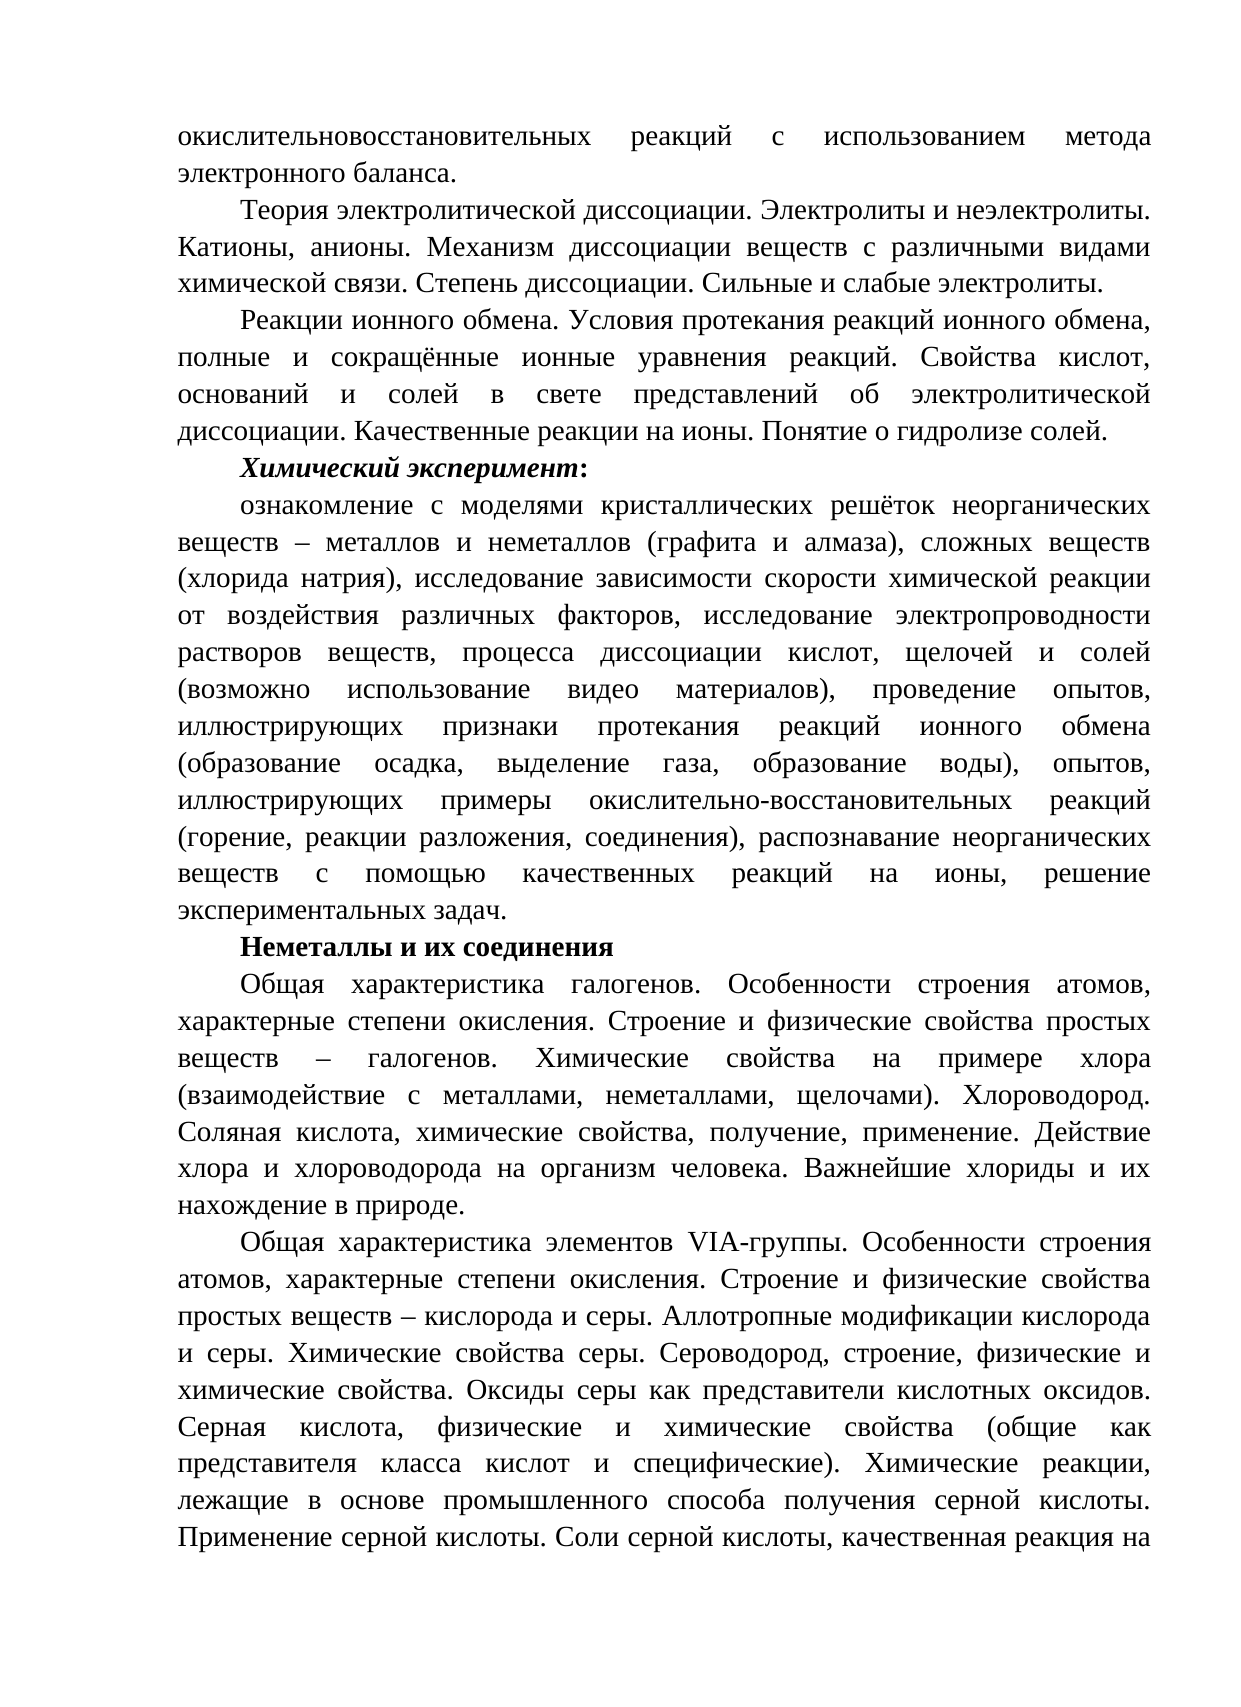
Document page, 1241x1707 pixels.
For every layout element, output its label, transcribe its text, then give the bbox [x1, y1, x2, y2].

text Химический эксперимент: [177, 450, 1152, 483]
text Общая характеристика галогенов. Особенности строения атомов, характерные степени окисления. Строение и физические свойства простых веществ – галогенов. Химические свойства на примере хлора (взаимодействие с металлами, неметаллами, щелочами). Хлороводород. Соляная кислота, химические свойства, получение, применение. Действие хлора и хлороводорода на организм человека. Важнейшие хлориды и их нахождение в природе. [177, 966, 1152, 1221]
text Реакции ионного обмена. Условия протекания реакций ионного обмена, полные и сокращённые ионные уравнения реакций. Свойства кислот, оснований и солей в свете представлений об электролитической диссоциации. Качественные реакции на ионы. Понятие о гидролизе солей. [177, 302, 1152, 447]
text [177, 118, 1152, 188]
text Неметаллы и их соединения [177, 929, 1152, 963]
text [177, 1224, 1152, 1553]
text Теория электролитической диссоциации. Электролиты и неэлектролиты. Катионы, анионы. Механизм диссоциации веществ с различными видами химической связи. Степень диссоциации. Сильные и слабые электролиты. [177, 192, 1152, 299]
text ознакомление с моделями кристаллических решёток неорганических веществ – металлов и неметаллов (графита и алмаза), сложных веществ (хлорида натрия), исследование зависимости скорости химической реакции от воздействия различных факторов, исследование электропроводности растворов веществ, процесса диссоциации кислот, щелочей и солей (возможно использование видео материалов), проведение опытов, иллюстрирующих признаки протекания реакций ионного обмена (образование осадка, выделение газа, образование воды), опытов, иллюстрирующих примеры окислительно-восстановительных реакций (горение, реакции разложения, соединения), распознавание неорганических веществ с помощью качественных реакций на ионы, решение экспериментальных задач. [177, 487, 1152, 926]
